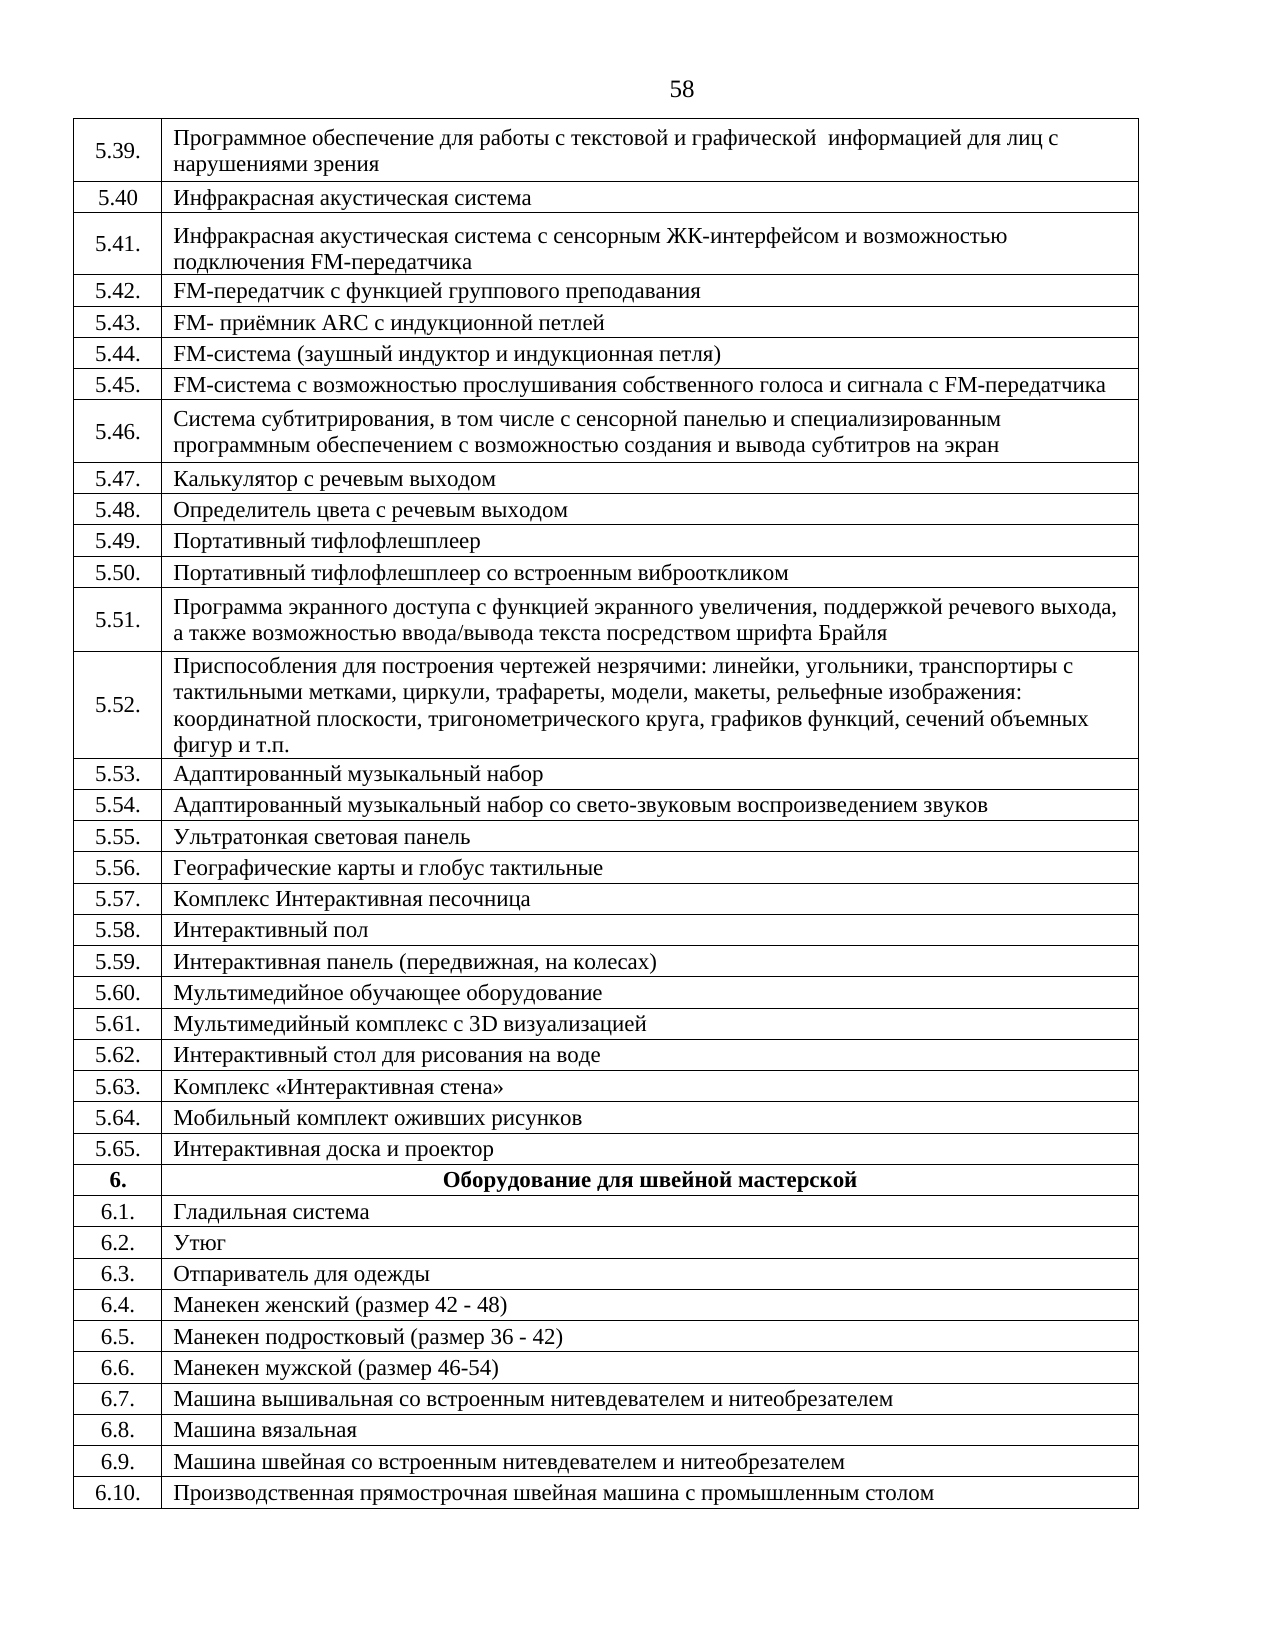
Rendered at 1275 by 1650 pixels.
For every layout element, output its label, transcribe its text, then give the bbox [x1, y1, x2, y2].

table_cell Мультимедийный комплекс с 3D визуализацией [162, 1009, 1138, 1039]
table_cell 5.45. [74, 369, 161, 399]
table_cell 5.51. [74, 588, 161, 651]
table_cell Адаптированный музыкальный набор [162, 759, 1138, 789]
table_cell 5.40 [74, 182, 161, 212]
table_cell Портативный тифлофлешплеер со встроенным виброоткликом [162, 557, 1138, 587]
table_cell Манекен мужской (размер 46-54) [162, 1352, 1138, 1382]
table_cell Манекен подростковый (размер 36 - 42) [162, 1321, 1138, 1351]
table_cell 5.41. [74, 213, 161, 274]
table_cell 6.7. [74, 1384, 161, 1414]
table_cell Производственная прямострочная швейная машина с промышленным столом [162, 1477, 1138, 1507]
table_cell FM- приёмник ARC с индукционной петлей [162, 307, 1138, 337]
table_cell 6. [74, 1165, 161, 1195]
table_cell Машина швейная со встроенным нитевдевателем и нитеобрезателем [162, 1446, 1138, 1476]
table_cell Инфракрасная акустическая система с сенсорным ЖК-интерфейсом и возможностью подключения FM-передатчика [162, 213, 1138, 274]
table_cell 5.46. [74, 400, 161, 462]
table_cell Гладильная система [162, 1196, 1138, 1226]
table_cell Мобильный комплект оживших рисунков [162, 1102, 1138, 1132]
table_cell Программа экранного доступа с функцией экранного увеличения, поддержкой речевого выхода, а также возможностью ввода/вывода текста посредством шрифта Брайля [162, 588, 1138, 651]
table_cell 6.10. [74, 1477, 161, 1507]
table_cell 5.65. [74, 1134, 161, 1164]
table_cell 5.49. [74, 525, 161, 556]
table_cell 6.5. [74, 1321, 161, 1351]
table_cell Утюг [162, 1227, 1138, 1257]
table_cell Система субтитрирования, в том числе с сенсорной панелью и специализированным программным обеспечением с возможностью создания и вывода субтитров на экран [162, 400, 1138, 462]
table_cell Приспособления для построения чертежей незрячими: линейки, угольники, транспортиры с тактильными метками, циркули, трафареты, модели, макеты, рельефные изображения: координатной плоскости, тригонометрического круга, графиков функций, сечений объемных фигур и т.п. [162, 652, 1138, 757]
table_cell 5.47. [74, 463, 161, 493]
table_cell 6.1. [74, 1196, 161, 1226]
table_cell Адаптированный музыкальный набор со свето-звуковым воспроизведением звуков [162, 790, 1138, 820]
table_cell Интерактивный стол для рисования на воде [162, 1040, 1138, 1070]
table_cell Калькулятор с речевым выходом [162, 463, 1138, 493]
table_cell FM-система (заушный индуктор и индукционная петля) [162, 338, 1138, 368]
table_cell 5.62. [74, 1040, 161, 1070]
table_cell 5.63. [74, 1071, 161, 1101]
table_cell Комплекс Интерактивная песочница [162, 884, 1138, 914]
table_cell Оборудование для швейной мастерской [162, 1165, 1138, 1195]
table_cell 6.2. [74, 1227, 161, 1257]
table_cell Машина вязальная [162, 1415, 1138, 1445]
table_cell 5.59. [74, 946, 161, 976]
table_cell 5.39. [74, 119, 161, 181]
table_cell 5.54. [74, 790, 161, 820]
table_cell 6.4. [74, 1290, 161, 1320]
table_cell 6.9. [74, 1446, 161, 1476]
table_cell 5.58. [74, 915, 161, 945]
table_cell 6.8. [74, 1415, 161, 1445]
table_cell Портативный тифлофлешплеер [162, 525, 1138, 556]
table_cell 5.48. [74, 494, 161, 524]
table_cell Географические карты и глобус тактильные [162, 852, 1138, 882]
table_cell Ультратонкая световая панель [162, 821, 1138, 851]
table_cell Манекен женский (размер 42 - 48) [162, 1290, 1138, 1320]
table_cell Мультимедийное обучающее оборудование [162, 977, 1138, 1007]
table_cell Определитель цвета с речевым выходом [162, 494, 1138, 524]
table_cell 5.50. [74, 557, 161, 587]
table_cell 5.57. [74, 884, 161, 914]
table_cell 5.42. [74, 275, 161, 306]
table_cell Интерактивная панель (передвижная, на колесах) [162, 946, 1138, 976]
table_cell Комплекс «Интерактивная стена» [162, 1071, 1138, 1101]
table_cell Интерактивный пол [162, 915, 1138, 945]
table_cell 5.44. [74, 338, 161, 368]
table_cell FM-передатчик с функцией группового преподавания [162, 275, 1138, 306]
table_cell 6.6. [74, 1352, 161, 1382]
table_cell 5.52. [74, 652, 161, 757]
table_cell 5.53. [74, 759, 161, 789]
table_cell 5.55. [74, 821, 161, 851]
table_cell 5.43. [74, 307, 161, 337]
table_cell Отпариватель для одежды [162, 1259, 1138, 1289]
table_cell 5.56. [74, 852, 161, 882]
table_cell 6.3. [74, 1259, 161, 1289]
table_cell 5.64. [74, 1102, 161, 1132]
table_cell FM-система с возможностью прослушивания собственного голоса и сигнала с FM-передатчика [162, 369, 1138, 399]
table_cell 5.60. [74, 977, 161, 1007]
table_cell Инфракрасная акустическая система [162, 182, 1138, 212]
table_cell Машина вышивальная со встроенным нитевдевателем и нитеобрезателем [162, 1384, 1138, 1414]
table_cell Интерактивная доска и проектор [162, 1134, 1138, 1164]
table_cell 5.61. [74, 1009, 161, 1039]
table_cell Программное обеспечение для работы с текстовой и графической информацией для лиц с нарушениями зрения [162, 119, 1138, 181]
